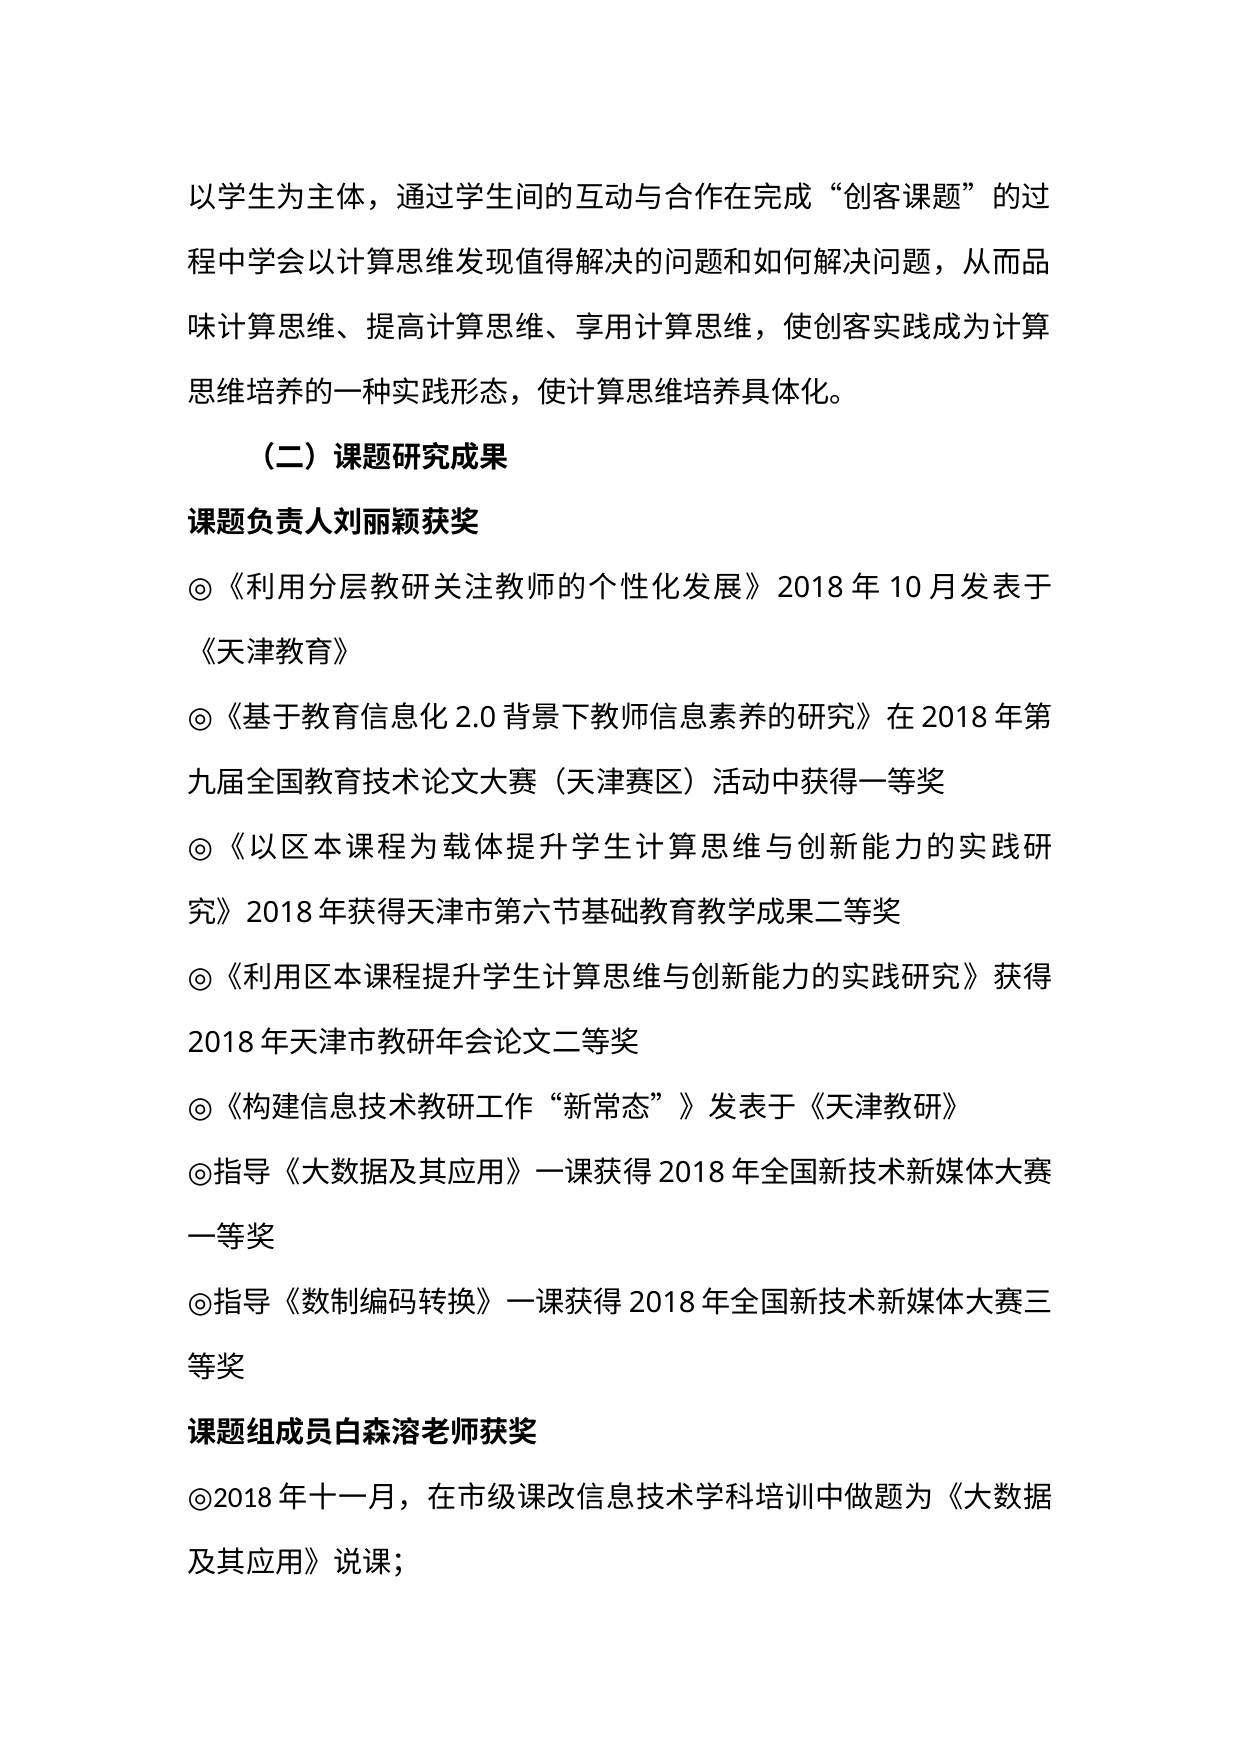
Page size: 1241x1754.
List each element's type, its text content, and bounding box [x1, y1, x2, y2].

list 课题研究成果 [187, 422, 1053, 487]
text ◎《构建信息技术教研工作“新常态”》发表于《天津教研》 [187, 1072, 1053, 1137]
text ◎2018年十一月，在市级课改信息技术学科培训中做题为《大数据及其应用》说课； [187, 1462, 1053, 1592]
text ◎指导《数制编码转换》一课获得2018年全国新技术新媒体大赛三等奖 [187, 1267, 1053, 1397]
text ◎《基于教育信息化2.0背景下教师信息素养的研究》在2018年第九届全国教育技术论文大赛（天津赛区）活动中获得一等奖 [187, 682, 1053, 812]
text ◎《利用分层教研关注教师的个性化发展》2018年10月发表于《天津教育》 [187, 552, 1053, 682]
list 课题组成员白森溶老师获奖 [187, 1397, 1053, 1462]
text ◎《利用区本课程提升学生计算思维与创新能力的实践研究》获得2018年天津市教研年会论文二等奖 [187, 942, 1053, 1072]
text ◎《以区本课程为载体提升学生计算思维与创新能力的实践研究》2018年获得天津市第六节基础教育教学成果二等奖 [187, 812, 1053, 942]
text ◎指导《大数据及其应用》一课获得2018年全国新技术新媒体大赛一等奖 [187, 1137, 1053, 1267]
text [187, 162, 1053, 422]
text 课题负责人刘丽颖获奖 [187, 487, 1053, 552]
